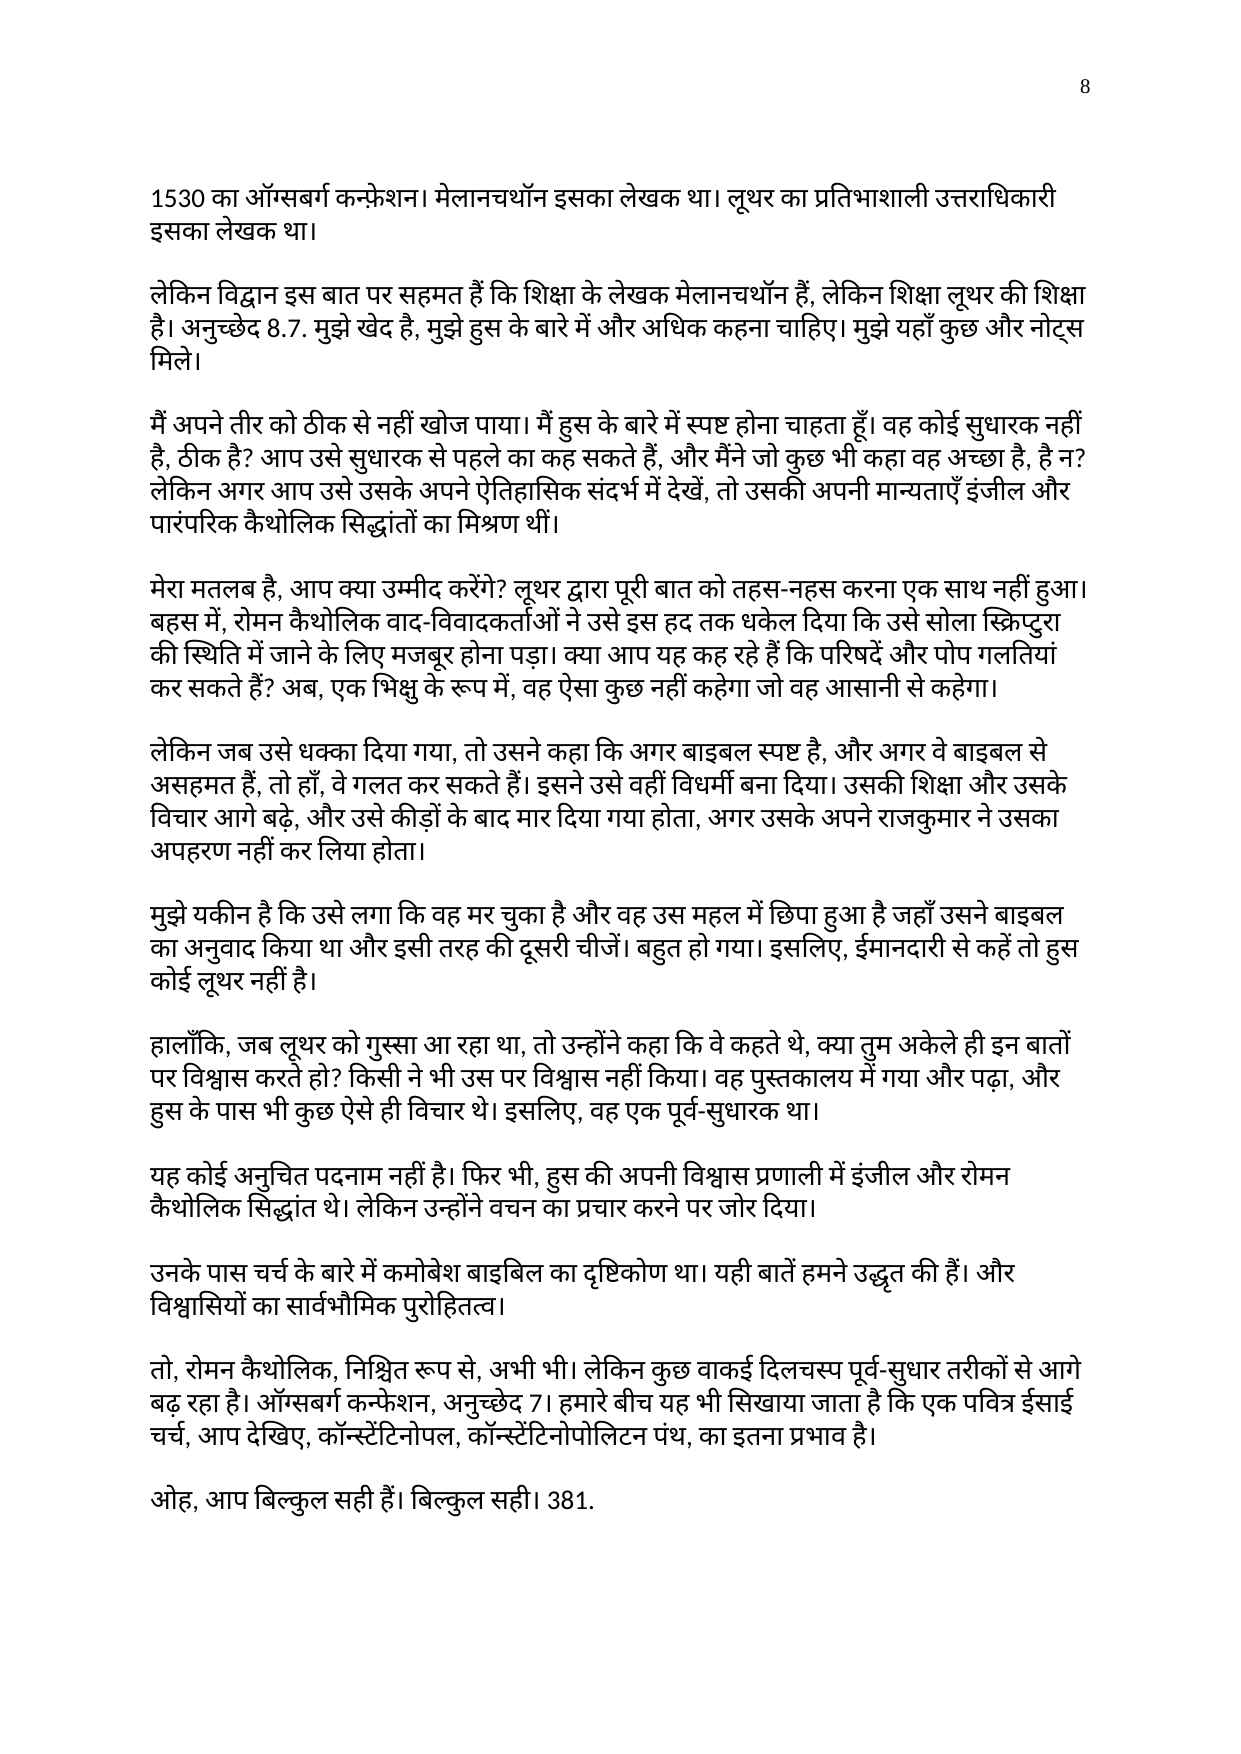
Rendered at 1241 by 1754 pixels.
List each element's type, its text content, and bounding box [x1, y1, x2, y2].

text यह कोई अनुचित पदनाम नहीं है। फिर भी, हुस की अपनी विश्वास प्रणाली में इंजील और रोमन कैथोलिक सिद्धांत थे। लेकिन उन्होंने वचन का प्रचार करने पर जोर दिया। [150, 1159, 1090, 1225]
text मेरा मतलब है, आप क्या उम्मीद करेंगे? लूथर द्वारा पूरी बात को तहस-नहस करना एक साथ नहीं हुआ। बहस में, रोमन कैथोलिक वाद-विवादकर्ताओं ने उसे इस हद तक धकेल दिया कि उसे सोला स्क्रिप्टुरा की स्थिति में जाने के लिए मजबूर होना पड़ा। क्या आप यह कह रहे हैं कि परिषदें और पोप गलतियां कर सकते हैं? अब, एक भिक्षु के रूप में, वह ऐसा कुछ नहीं कहेगा जो वह आसानी से कहेगा। [150, 572, 1090, 704]
text मैं अपने तीर को ठीक से नहीं खोज पाया। मैं हुस के बारे में स्पष्ट होना चाहता हूँ। वह कोई सुधारक नहीं है, ठीक है? आप उसे सुधारक से पहले का कह सकते हैं, और मैंने जो कुछ भी कहा वह अच्छा है, है न? लेकिन अगर आप उसे उसके अपने ऐतिहासिक संदर्भ में देखें, तो उसकी अपनी मान्यताएँ इंजील और पारंपरिक कैथोलिक सिद्धांतों का मिश्रण थीं। [150, 408, 1090, 541]
text लेकिन विद्वान इस बात पर सहमत हैं कि शिक्षा के लेखक मेलानचथॉन हैं, लेकिन शिक्षा लूथर की शिक्षा है। अनुच्छेद 8.7. मुझे खेद है, मुझे हुस के बारे में और अधिक कहना चाहिए। मुझे यहाँ कुछ और नोट्स मिले। [150, 278, 1090, 377]
text लेकिन जब उसे धक्का दिया गया, तो उसने कहा कि अगर बाइबल स्पष्ट है, और अगर वे बाइबल से असहमत हैं, तो हाँ, वे गलत कर सकते हैं। इसने उसे वहीं विधर्मी बना दिया। उसकी शिक्षा और उसके विचार आगे बढ़े, और उसे कीड़ों के बाद मार दिया गया होता, अगर उसके अपने राजकुमार ने उसका अपहरण नहीं कर लिया होता। [150, 735, 1090, 867]
text उनके पास चर्च के बारे में कमोबेश बाइबिल का दृष्टिकोण था। यही बातें हमने उद्धृत की हैं। और विश्वासियों का सार्वभौमिक पुरोहितत्व। [150, 1256, 1090, 1322]
text 1530 का ऑग्सबर्ग कन्फ़ेशन। मेलानचथॉन इसका लेखक था। लूथर का प्रतिभाशाली उत्तराधिकारी इसका लेखक था। [150, 181, 1090, 247]
text मुझे यकीन है कि उसे लगा कि वह मर चुका है और वह उस महल में छिपा हुआ है जहाँ उसने बाइबल का अनुवाद किया था और इसी तरह की दूसरी चीजें। बहुत हो गया। इसलिए, ईमानदारी से कहें तो हुस कोई लूथर नहीं है। [150, 898, 1090, 997]
text हालाँकि, जब लूथर को गुस्सा आ रहा था, तो उन्होंने कहा कि वे कहते थे, क्या तुम अकेले ही इन बातों पर विश्वास करते हो? किसी ने भी उस पर विश्वास नहीं किया। वह पुस्तकालय में गया और पढ़ा, और हुस के पास भी कुछ ऐसे ही विचार थे। इसलिए, वह एक पूर्व-सुधारक था। [150, 1028, 1090, 1127]
text तो, रोमन कैथोलिक, निश्चित रूप से, अभी भी। लेकिन कुछ वाकई दिलचस्प पूर्व-सुधार तरीकों से आगे बढ़ रहा है। ऑग्सबर्ग कन्फेशन, अनुच्छेद 7। हमारे बीच यह भी सिखाया जाता है कि एक पवित्र ईसाई चर्च, आप देखिए, कॉन्स्टेंटिनोपल, कॉन्स्टेंटिनोपोलिटन पंथ, का इतना प्रभाव है। [150, 1353, 1090, 1452]
text ओह, आप बिल्कुल सही हैं। बिल्कुल सही। 381. [150, 1483, 1090, 1516]
